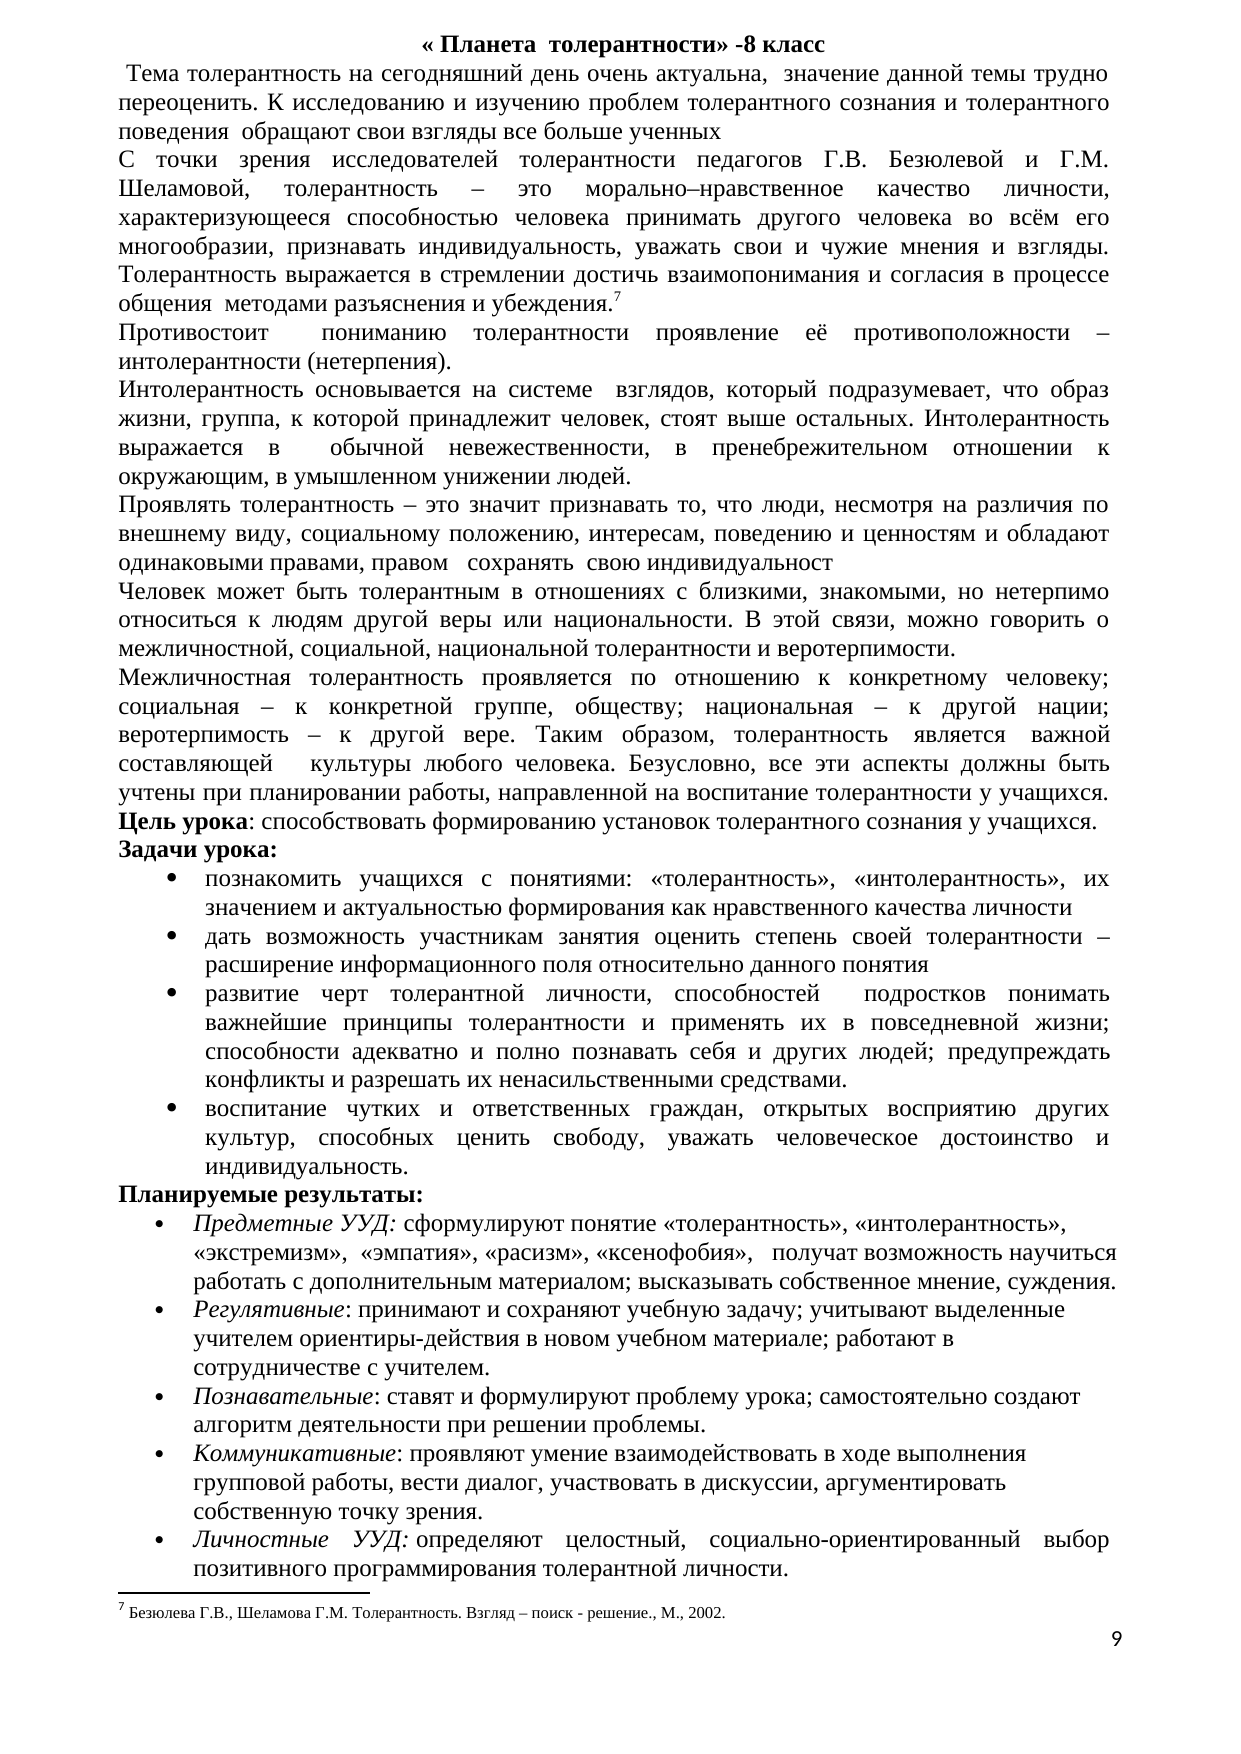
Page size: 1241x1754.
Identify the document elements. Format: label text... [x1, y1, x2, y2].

text Тема толерантность на сегодняшний день очень актуальна, значение данной темы трудно переоценить. К исследованию и изучению проблем толерантного сознания и толерантного поведения обращают свои взгляды все больше ученных [118, 58, 1110, 144]
text Противостоит пониманию толерантности проявление её противоположности – интолерантности (нетерпения). [118, 317, 1110, 374]
list развитие черт толерантной личности, способностей подростков понимать важнейшие принципы толерантности и применять их в повседневной жизни; способности адекватно и полно познавать себя и других людей; предупреждать конфликты и разрешать их ненасильственными средствами. [167, 978, 1110, 1093]
list воспитание чутких и ответственных граждан, открытых восприятию других культур, способных ценить свободу, уважать человеческое достоинство и индивидуальность. [167, 1093, 1110, 1179]
text С точки зрения исследователей толерантности педагогов Г.В. Безюлевой и Г.М. Шеламовой, толерантность – это морально–нравственное качество личности, характеризующееся способностью человека принимать другого человека во всём его многообразии, признавать индивидуальность, уважать свои и чужие мнения и взгляды. Толерантность выражается в стремлении достичь взаимопонимания и согласия в процессе общения методами разъяснения и убеждения. [118, 144, 1110, 317]
text Интолерантность основывается на системе взглядов, который подразумевает, что образ жизни, группа, к которой принадлежит человек, стоят выше остальных. Интолерантность выражается в обычной невежественности, в пренебрежительном отношении к окружающим, в умышленном унижении людей. [118, 374, 1110, 489]
list Предметные УУД: сформулируют понятие «толерантность», «интолерантность», «экстремизм», «эмпатия», «расизм», «ксенофобия», получат возможность научиться работать с дополнительным материалом; высказывать собственное мнение, суждения. [156, 1208, 1122, 1294]
list Коммуникативные: проявляют умение взаимодействовать в ходе выполнения групповой работы, вести диалог, участвовать в дискуссии, аргументировать собственную точку зрения. [156, 1438, 1122, 1524]
text Задачи урока: [118, 834, 1110, 863]
text Планируемые результаты: [118, 1179, 1122, 1208]
list Познавательные: ставят и формулируют проблему урока; самостоятельно создают алгоритм деятельности при решении проблемы. [156, 1381, 1122, 1438]
text Человек может быть толерантным в отношениях с близкими, знакомыми, но нетерпимо относиться к людям другой веры или национальности. В этой связи, можно говорить о межличностной, социальной, национальной толерантности и веротерпимости. [118, 576, 1110, 662]
list дать возможность участникам занятия оценить степень своей толерантности – расширение информационного поля относительно данного понятия [167, 921, 1110, 978]
list Личностные УУД: определяют целостный, социально-ориентированный выбор позитивного программирования толерантной личности. [156, 1524, 1110, 1582]
text « Планета толерантности» -8 класс [118, 29, 1122, 58]
text Проявлять толерантность – это значит признавать то, что люди, несмотря на различия по внешнему виду, социальному положению, интересам, поведению и ценностям и обладают одинаковыми правами, правом сохранять свою индивидуальност [118, 489, 1110, 576]
list познакомить учащихся с понятиями: «толерантность», «интолерантность», их значением и актуальностью формирования как нравственного качества личности [167, 863, 1110, 921]
list Регулятивные: принимают и сохраняют учебную задачу; учитывают выделенные учителем ориентиры-действия в новом учебном материале; работают в сотрудничестве с учителем. [156, 1294, 1122, 1381]
text Межличностная толерантность проявляется по отношению к конкретному человеку; социальная – к конкретной группе, обществу; национальная – к другой нации; веротерпимость – к другой вере. Таким образом, толерантность является важной составляющей культуры любого человека. Безусловно, все эти аспекты должны быть учтены при планировании работы, направленной на воспитание толерантности у учащихся. Цель урока: способствовать формированию установок толерантного сознания у учащихся. [118, 662, 1110, 834]
